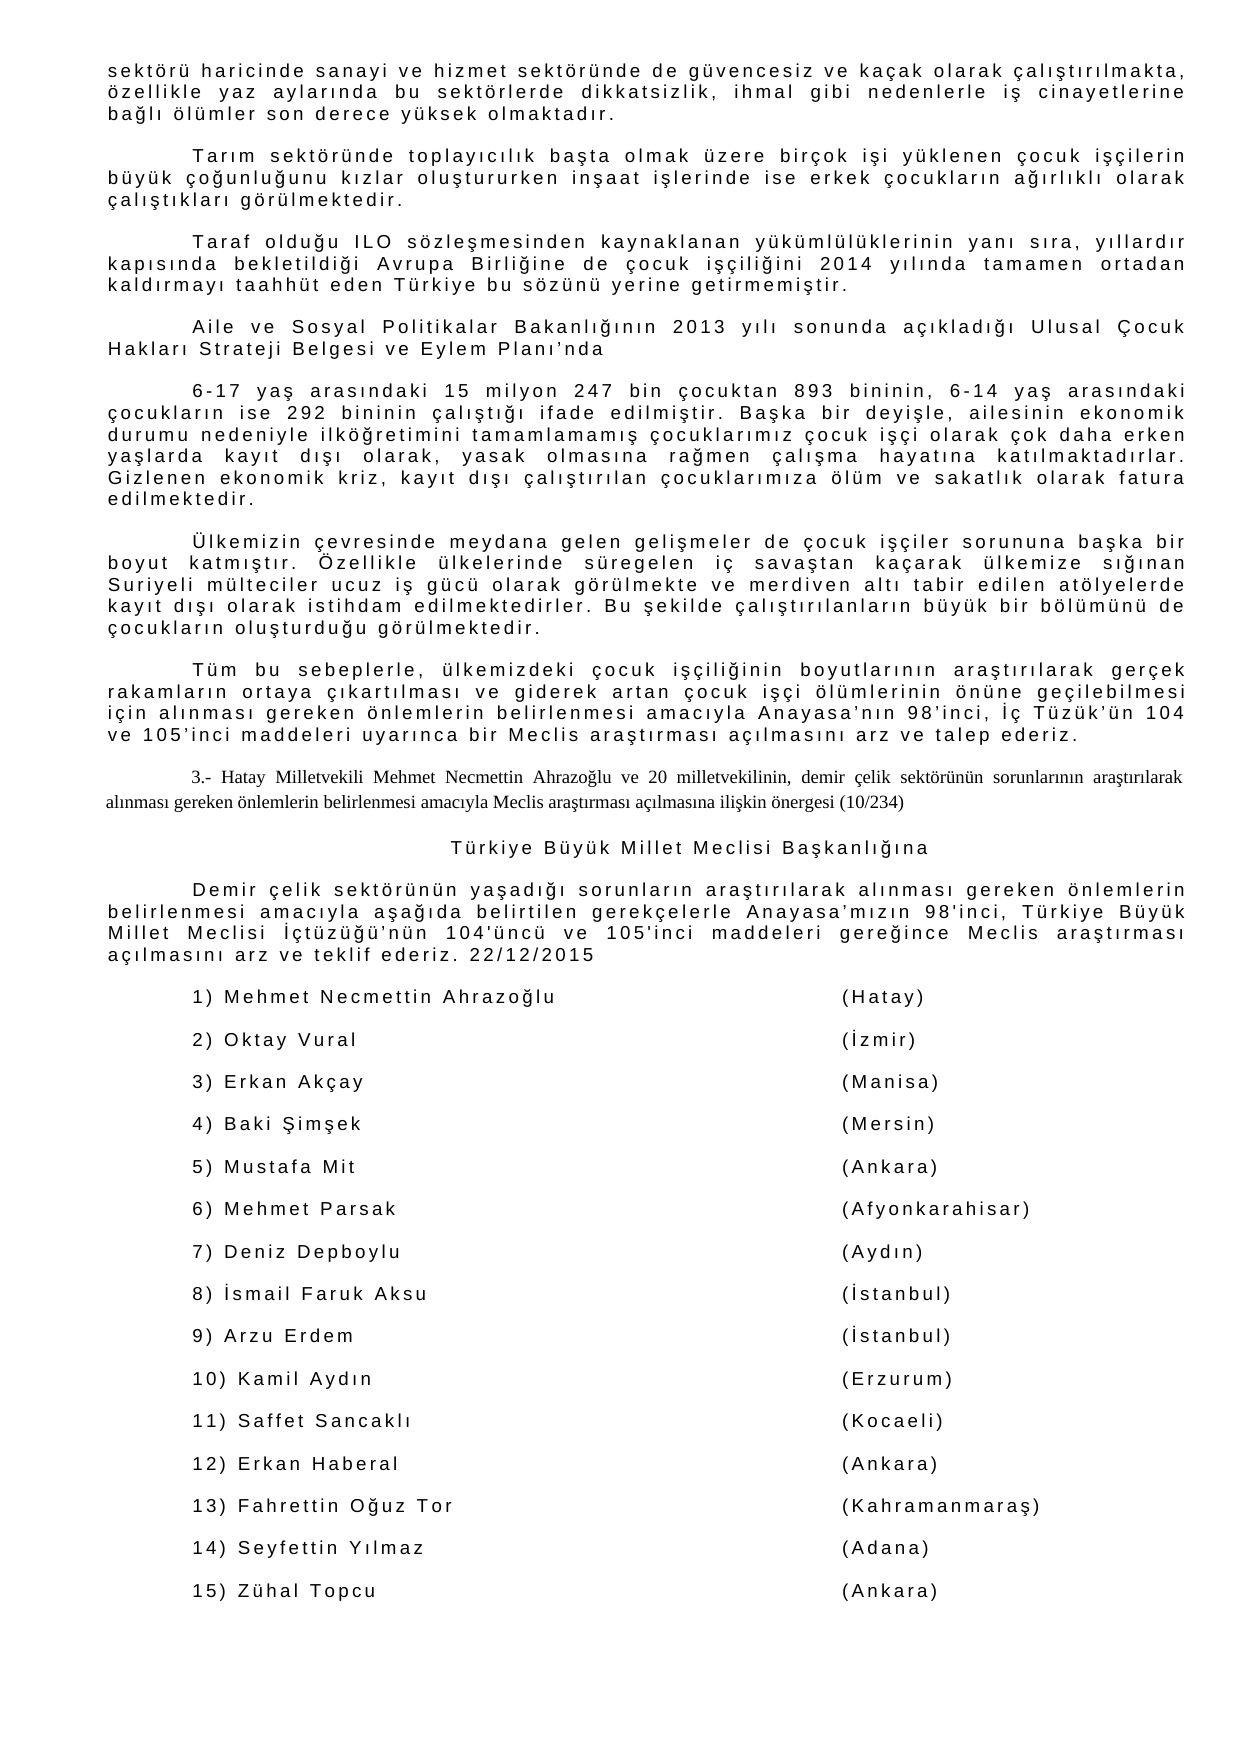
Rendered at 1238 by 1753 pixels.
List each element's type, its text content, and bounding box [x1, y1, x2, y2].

text 3.- Hatay Milletvekili Mehmet Necmettin Ahrazoğlu ve 20 milletvekilinin, demir çelik sektörünün sorunlarının araştırılarak alınması gereken önlemlerin belirlenmesi amacıyla Meclis araştırması açılmasına ilişkin önergesi (10/234) [106, 766, 1184, 812]
text 8) İsmail Faruk Aksu (İstanbul) [108, 1283, 1186, 1304]
text 1) Mehmet Necmettin Ahrazoğlu (Hatay) [108, 986, 1186, 1008]
text 2) Oktay Vural (İzmir) [108, 1028, 1186, 1050]
text 9) Arzu Erdem (İstanbul) [108, 1325, 1186, 1347]
text Aile ve Sosyal Politikalar Bakanlığının 2013 yılı sonunda açıkladığı Ulusal Çocuk Hakları Strateji Belgesi ve Eylem Planı’nda [108, 316, 1186, 359]
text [108, 60, 1186, 124]
text 14) Seyfettin Yılmaz (Adana) [108, 1537, 1186, 1559]
text 10) Kamil Aydın (Erzurum) [108, 1368, 1186, 1389]
text Taraf olduğu ILO sözleşmesinden kaynaklanan yükümlülüklerinin yanı sıra, yıllardır kapısında bekletildiği Avrupa Birliğine de çocuk işçiliğini 2014 yılında tamamen ortadan kaldırmayı taahhüt eden Türkiye bu sözünü yerine getirmemiştir. [108, 231, 1186, 295]
text 13) Fahrettin Oğuz Tor (Kahramanmaraş) [108, 1495, 1186, 1516]
text Demir çelik sektörünün yaşadığı sorunların araştırılarak alınması gereken önlemlerin belirlenmesi amacıyla aşağıda belirtilen gerekçelerle Anayasa’mızın 98'inci, Türkiye Büyük Millet Meclisi İçtüzüğü’nün 104'üncü ve 105'inci maddeleri gereğince Meclis araştırması açılmasını arz ve teklif ederiz. 22/12/2015 [108, 879, 1186, 965]
text 6) Mehmet Parsak (Afyonkarahisar) [108, 1198, 1186, 1219]
text 3) Erkan Akçay (Manisa) [108, 1071, 1186, 1092]
text Türkiye Büyük Millet Meclisi Başkanlığına [108, 837, 1186, 858]
text 5) Mustafa Mit (Ankara) [108, 1156, 1186, 1177]
text 7) Deniz Depboylu (Aydın) [108, 1240, 1186, 1262]
text 15) Zühal Topcu (Ankara) [108, 1579, 1186, 1601]
text Tarım sektöründe toplayıcılık başta olmak üzere birçok işi yüklenen çocuk işçilerin büyük çoğunluğunu kızlar oluştururken inşaat işlerinde ise erkek çocukların ağırlıklı olarak çalıştıkları görülmektedir. [108, 145, 1186, 210]
text Tüm bu sebeplerle, ülkemizdeki çocuk işçiliğinin boyutlarının araştırılarak gerçek rakamların ortaya çıkartılması ve giderek artan çocuk işçi ölümlerinin önüne geçilebilmesi için alınması gereken önlemlerin belirlenmesi amacıyla Anayasa’nın 98’inci, İç Tüzük’ün 104 ve 105’inci maddeleri uyarınca bir Meclis araştırması açılmasını arz ve talep ederiz. [108, 659, 1186, 745]
text 12) Erkan Haberal (Ankara) [108, 1452, 1186, 1474]
text 6-17 yaş arasındaki 15 milyon 247 bin çocuktan 893 bininin, 6-14 yaş arasındaki çocukların ise 292 bininin çalıştığı ifade edilmiştir. Başka bir deyişle, ailesinin ekonomik durumu nedeniyle ilköğretimini tamamlamamış çocuklarımız çocuk işçi olarak çok daha erken yaşlarda kayıt dışı olarak, yasak olmasına rağmen çalışma hayatına katılmaktadırlar. Gizlenen ekonomik kriz, kayıt dışı çalıştırılan çocuklarımıza ölüm ve sakatlık olarak fatura edilmektedir. [108, 380, 1186, 509]
text 4) Baki Şimşek (Mersin) [108, 1113, 1186, 1135]
text 11) Saffet Sancaklı (Kocaeli) [108, 1410, 1186, 1432]
text Ülkemizin çevresinde meydana gelen gelişmeler de çocuk işçiler sorununa başka bir boyut katmıştır. Özellikle ülkelerinde süregelen iç savaştan kaçarak ülkemize sığınan Suriyeli mülteciler ucuz iş gücü olarak görülmekte ve merdiven altı tabir edilen atölyelerde kayıt dışı olarak istihdam edilmektedirler. Bu şekilde çalıştırılanların büyük bir bölümünü de çocukların oluşturduğu görülmektedir. [108, 530, 1186, 638]
